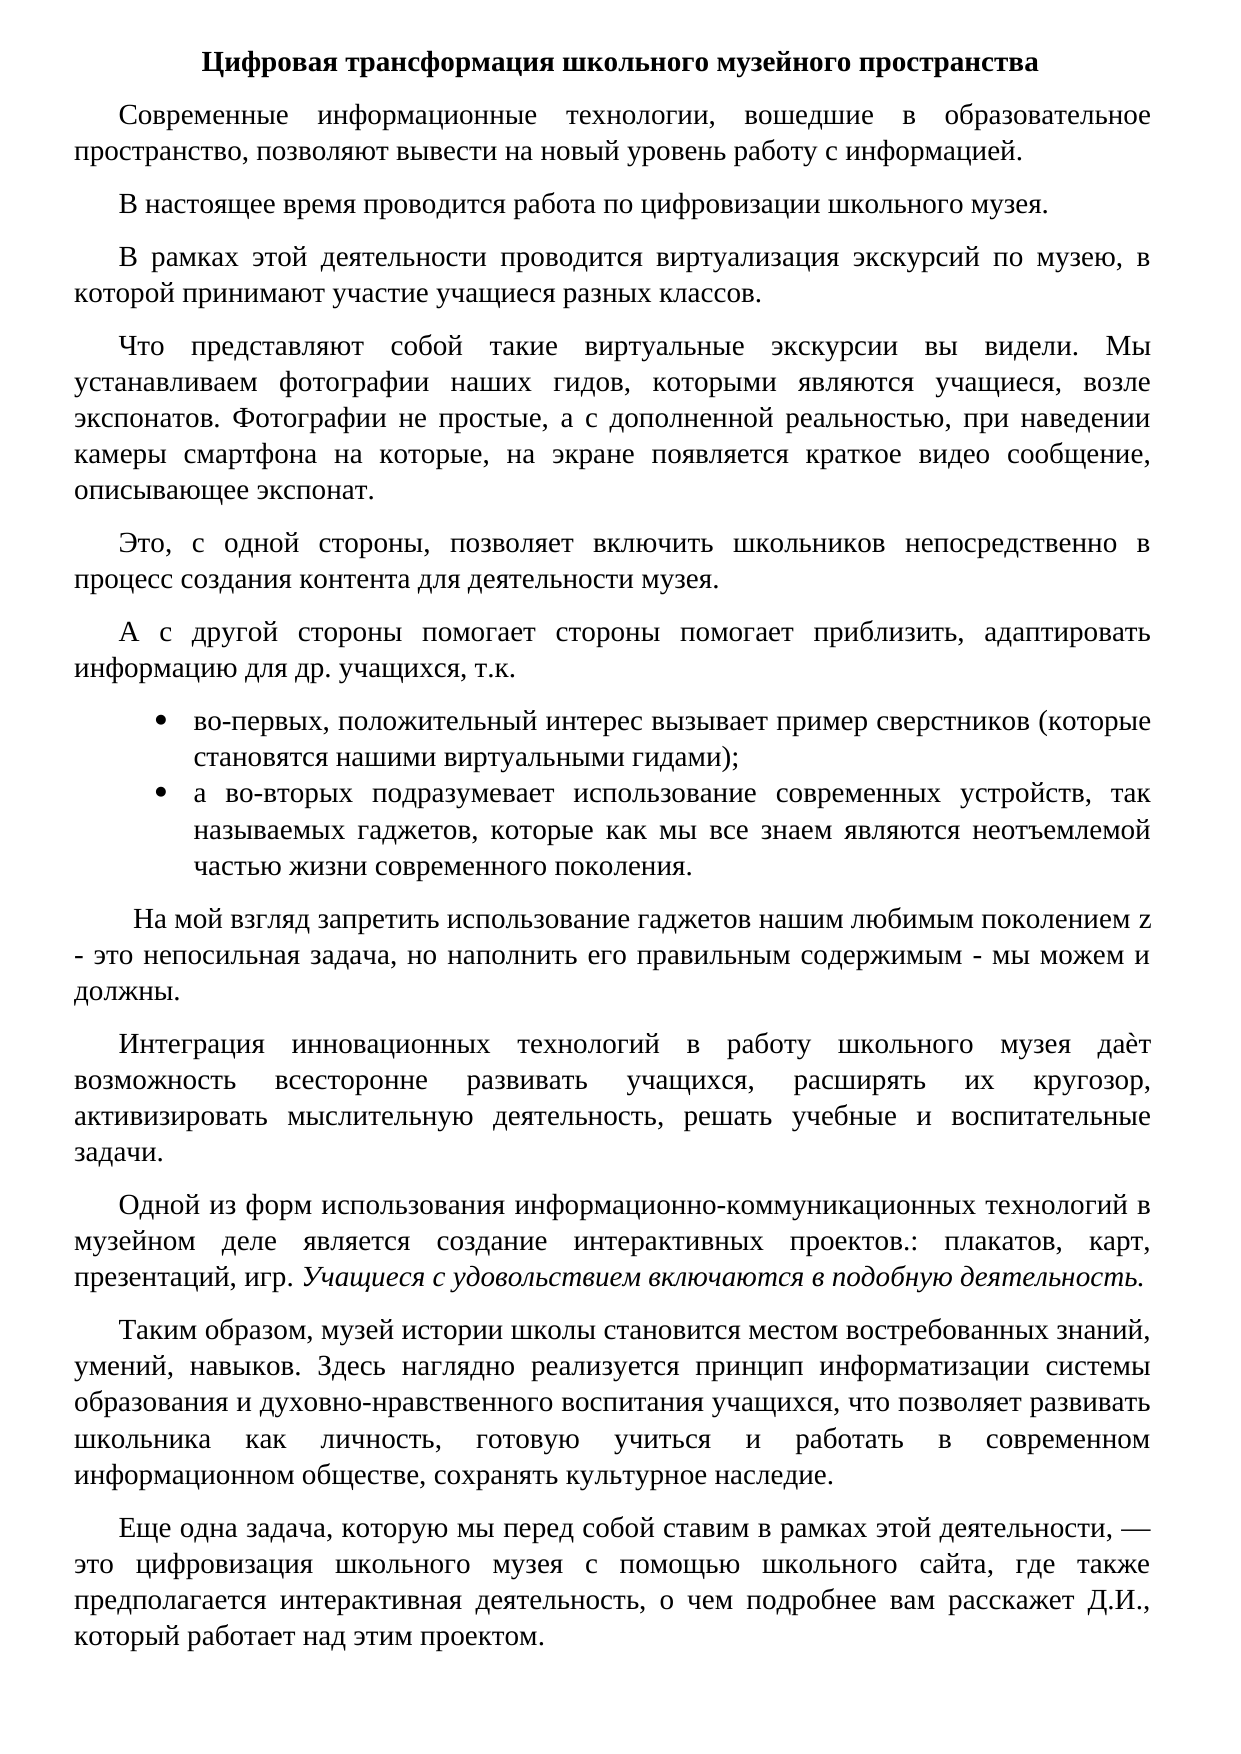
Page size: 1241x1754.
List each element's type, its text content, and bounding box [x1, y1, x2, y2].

text Таким образом, музей истории школы становится местом востребованных знаний, умений, навыков. Здесь наглядно реализуется принцип информатизации системы образования и духовно-нравственного воспитания учащихся, что позволяет развивать школьника как личность, готовую учиться и работать в современном информационном обществе, сохранять культурное наследие. [74, 1312, 1152, 1490]
text На мой взгляд запретить использование гаджетов нашим любимым поколением z - это непосильная задача, но наполнить его правильным содержимым - мы можем и должны. [74, 901, 1152, 1007]
text Еще одна задача, которую мы перед собой ставим в рамках этой деятельности, — это цифровизация школьного музея с помощью школьного сайта, где также предполагается интерактивная деятельность, о чем подробнее вам расскажет Д.И., который работает над этим проектом. [74, 1510, 1152, 1652]
text А с другой стороны помогает стороны помогает приблизить, адаптировать информацию для др. учащихся, т.к. [74, 614, 1152, 684]
text В настоящее время проводится работа по цифровизации школьного музея. [74, 186, 1152, 220]
list а во-вторых подразумевает использование современных устройств, так называемых гаджетов, которые как мы все знаем являются неотъемлемой частью жизни современного поколения. [156, 776, 1152, 882]
text Интеграция инновационных технологий в работу школьного музея даѐт возможность всесторонне развивать учащихся, расширять их кругозор, активизировать мыслительную деятельность, решать учебные и воспитательные задачи. [74, 1026, 1152, 1168]
list во-первых, положительный интерес вызывает пример сверстников (которые становятся нашими виртуальными гидами); [156, 703, 1152, 773]
text Что представляют собой такие виртуальные экскурсии вы видели. Мы устанавливаем фотографии наших гидов, которыми являются учащиеся, возле экспонатов. Фотографии не простые, а с дополненной реальностью, при наведении камеры смартфона на которые, на экране появляется краткое видео сообщение, описывающее экспонат. [74, 328, 1152, 506]
text Цифровая трансформация школьного музейного пространства [89, 44, 1152, 78]
text Одной из форм использования информационно-коммуникационных технологий в музейном деле является создание интерактивных проектов.: плакатов, карт, презентаций, игр. Учащиеся с удовольствием включаются в подобную деятельность. [74, 1187, 1152, 1293]
text В рамках этой деятельности проводится виртуализация экскурсий по музею, в которой принимают участие учащиеся разных классов. [74, 239, 1152, 309]
text Это, с одной стороны, позволяет включить школьников непосредственно в процесс создания контента для деятельности музея. [74, 525, 1152, 595]
text Современные информационные технологии, вошедшие в образовательное пространство, позволяют вывести на новый уровень работу с информацией. [74, 97, 1152, 167]
